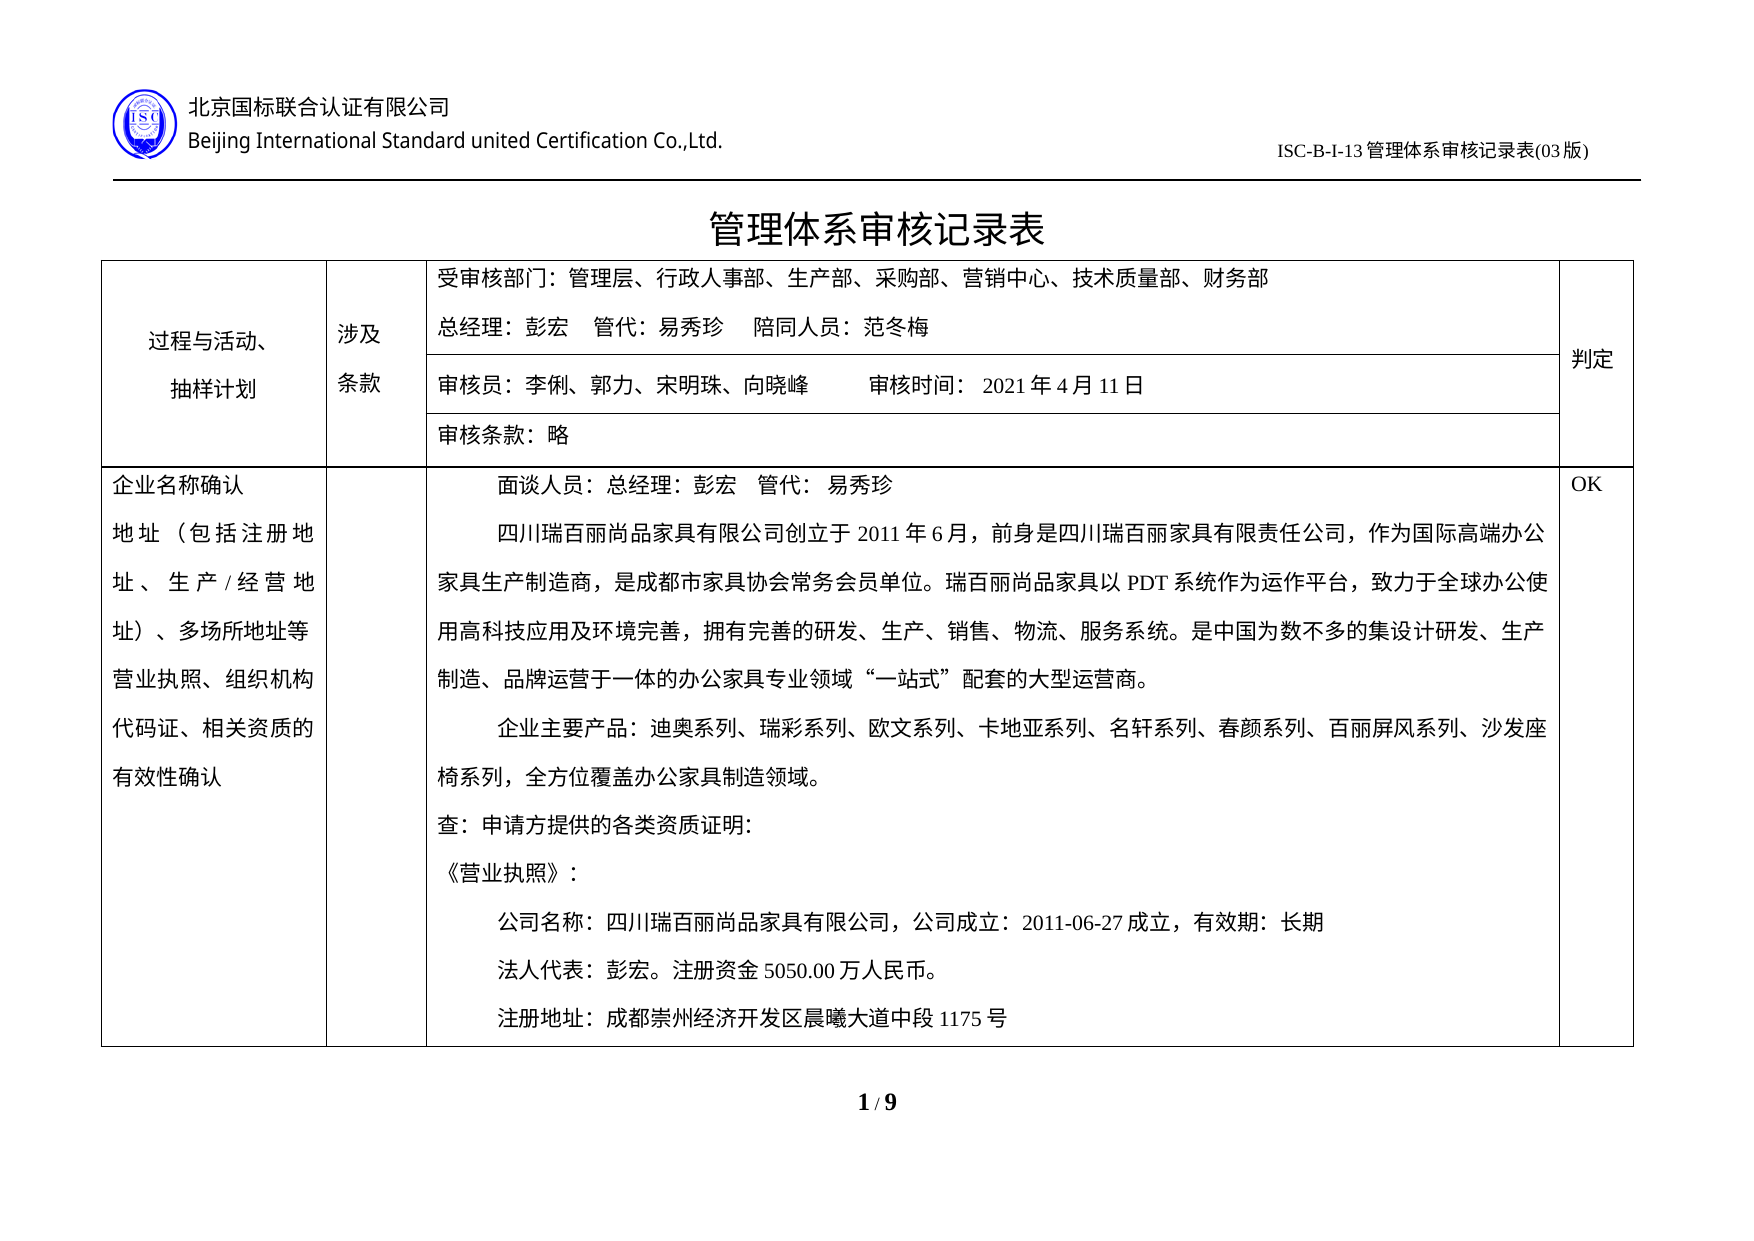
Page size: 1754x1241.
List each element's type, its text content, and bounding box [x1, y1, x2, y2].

table_cell 审核员：李俐、郭力、宋明珠、向晓峰 审核时间： 2021年4月11日 [427, 355, 1559, 413]
table_cell 审核条款：略 [427, 414, 1559, 466]
table_cell 企业名称确认 地址（包括注册地址、生产/经营地址）、多场所地址等 营业执照、组织机构代码证、相关资质的有效性确认 [102, 468, 326, 1046]
table_header 涉及 条款 [327, 261, 426, 466]
table_header 过程与活动、 抽样计划 [102, 261, 326, 466]
text 管理体系审核记录表 [112, 195, 1641, 260]
table_header 判定 [1560, 261, 1633, 466]
picture [112, 89, 180, 158]
table_header 受审核部门：管理层、行政人事部、生产部、采购部、营销中心、技术质量部、财务部 总经理：彭宏 管代：易秀珍 陪同人员：范冬梅 [427, 261, 1559, 354]
table_cell [327, 468, 426, 1046]
table_cell OK [1560, 468, 1633, 1046]
